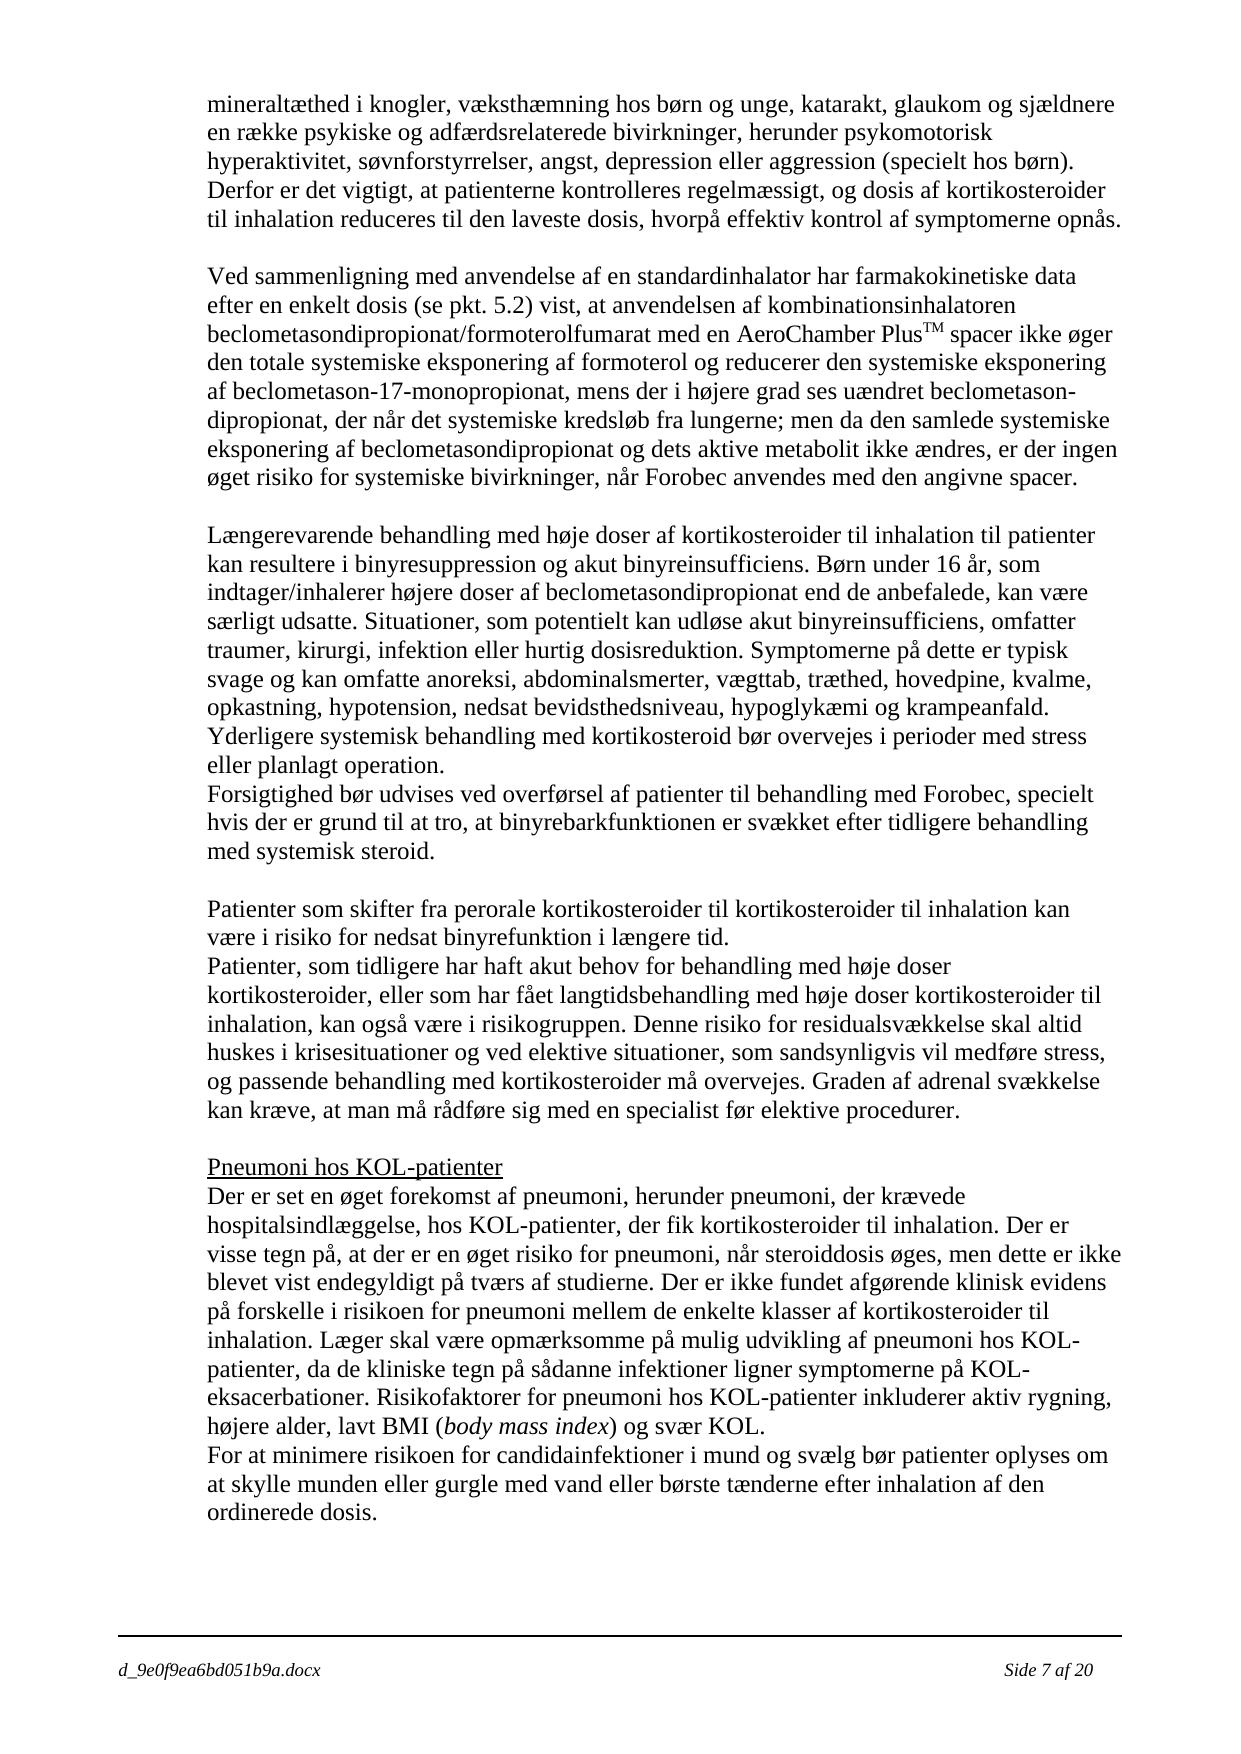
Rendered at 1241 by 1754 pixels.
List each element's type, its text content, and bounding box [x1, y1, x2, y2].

text For at minimere risikoen for candidainfektioner i mund og svælg bør patienter oplyses om at skylle munden eller gurgle med vand eller børste tænderne efter inhalation af den ordinerede dosis. [207, 1440, 1122, 1526]
text Der er set en øget forekomst af pneumoni, herunder pneumoni, der krævede hospitalsindlæggelse, hos KOL-patienter, der fik kortikosteroider til inhalation. Der er visse tegn på, at der er en øget risiko for pneumoni, når steroiddosis øges, men dette er ikke blevet vist endegyldigt på tværs af studierne. Der er ikke fundet afgørende klinisk evidens på forskelle i risikoen for pneumoni mellem de enkelte klasser af kortikosteroider til inhalation. Læger skal være opmærksomme på mulig udvikling af pneumoni hos KOL-patienter, da de kliniske tegn på sådanne infektioner ligner symptomerne på KOL-eksacerbationer. Risikofaktorer for pneumoni hos KOL-patienter inkluderer aktiv rygning, højere alder, lavt BMI (body mass index) og svær KOL. [207, 1181, 1122, 1440]
text Længerevarende behandling med høje doser af kortikosteroider til inhalation til patienter kan resultere i binyresuppression og akut binyreinsufficiens. Børn under 16 år, som indtager/inhalerer højere doser af beclometasondipropionat end de anbefalede, kan være særligt udsatte. Situationer, som potentielt kan udløse akut binyreinsufficiens, omfatter traumer, kirurgi, infektion eller hurtig dosisreduktion. Symptomerne på dette er typisk svage og kan omfatte anoreksi, abdominalsmerter, vægttab, træthed, hovedpine, kvalme, opkastning, hypotension, nedsat bevidsthedsniveau, hypoglykæmi og krampeanfald. Yderligere systemisk behandling med kortikosteroid bør overvejes i perioder med stress eller planlagt operation. [207, 520, 1122, 779]
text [207, 89, 1122, 175]
text Forsigtighed bør udvises ved overførsel af patienter til behandling med Forobec, specielt hvis der er grund til at tro, at binyrebarkfunktionen er svækket efter tidligere behandling med systemisk steroid. [207, 779, 1122, 865]
text Pneumoni hos KOL-patienter [207, 1152, 1122, 1181]
text Ved sammenligning med anvendelse af en standardinhalator har farmakokinetiske data efter en enkelt dosis (se pkt. 5.2) vist, at anvendelsen af kombinationsinhalatoren beclometasondipropionat/formoterolfumarat med en AeroChamber PlusTM spacer ikke øger den totale systemiske eksponering af formoterol og reducerer den systemiske eksponering af beclometason-17-monopropionat, mens der i højere grad ses uændret beclometasondipropionat, der når det systemiske kredsløb fra lungerne; men da den samlede systemiske eksponering af beclometasondipropionat og dets aktive metabolit ikke ændres, er der ingen øget risiko for systemiske bivirkninger, når Forobec anvendes med den angivne spacer. [207, 261, 1122, 491]
text Patienter, som tidligere har haft akut behov for behandling med høje doser kortikosteroider, eller som har fået langtidsbehandling med høje doser kortikosteroider til inhalation, kan også være i risikogruppen. Denne risiko for residualsvækkelse skal altid huskes i krisesituationer og ved elektive situationer, som sandsynligvis vil medføre stress, og passende behandling med kortikosteroider må overvejes. Graden af adrenal svækkelse kan kræve, at man må rådføre sig med en specialist før elektive procedurer. [207, 951, 1122, 1124]
text Patienter som skifter fra perorale kortikosteroider til kortikosteroider til inhalation kan være i risiko for nedsat binyrefunktion i længere tid. [207, 894, 1122, 951]
text Derfor er det vigtigt, at patienterne kontrolleres regelmæssigt, og dosis af kortikosteroider til inhalation reduceres til den laveste dosis, hvorpå effektiv kontrol af symptomerne opnås. [207, 175, 1122, 232]
